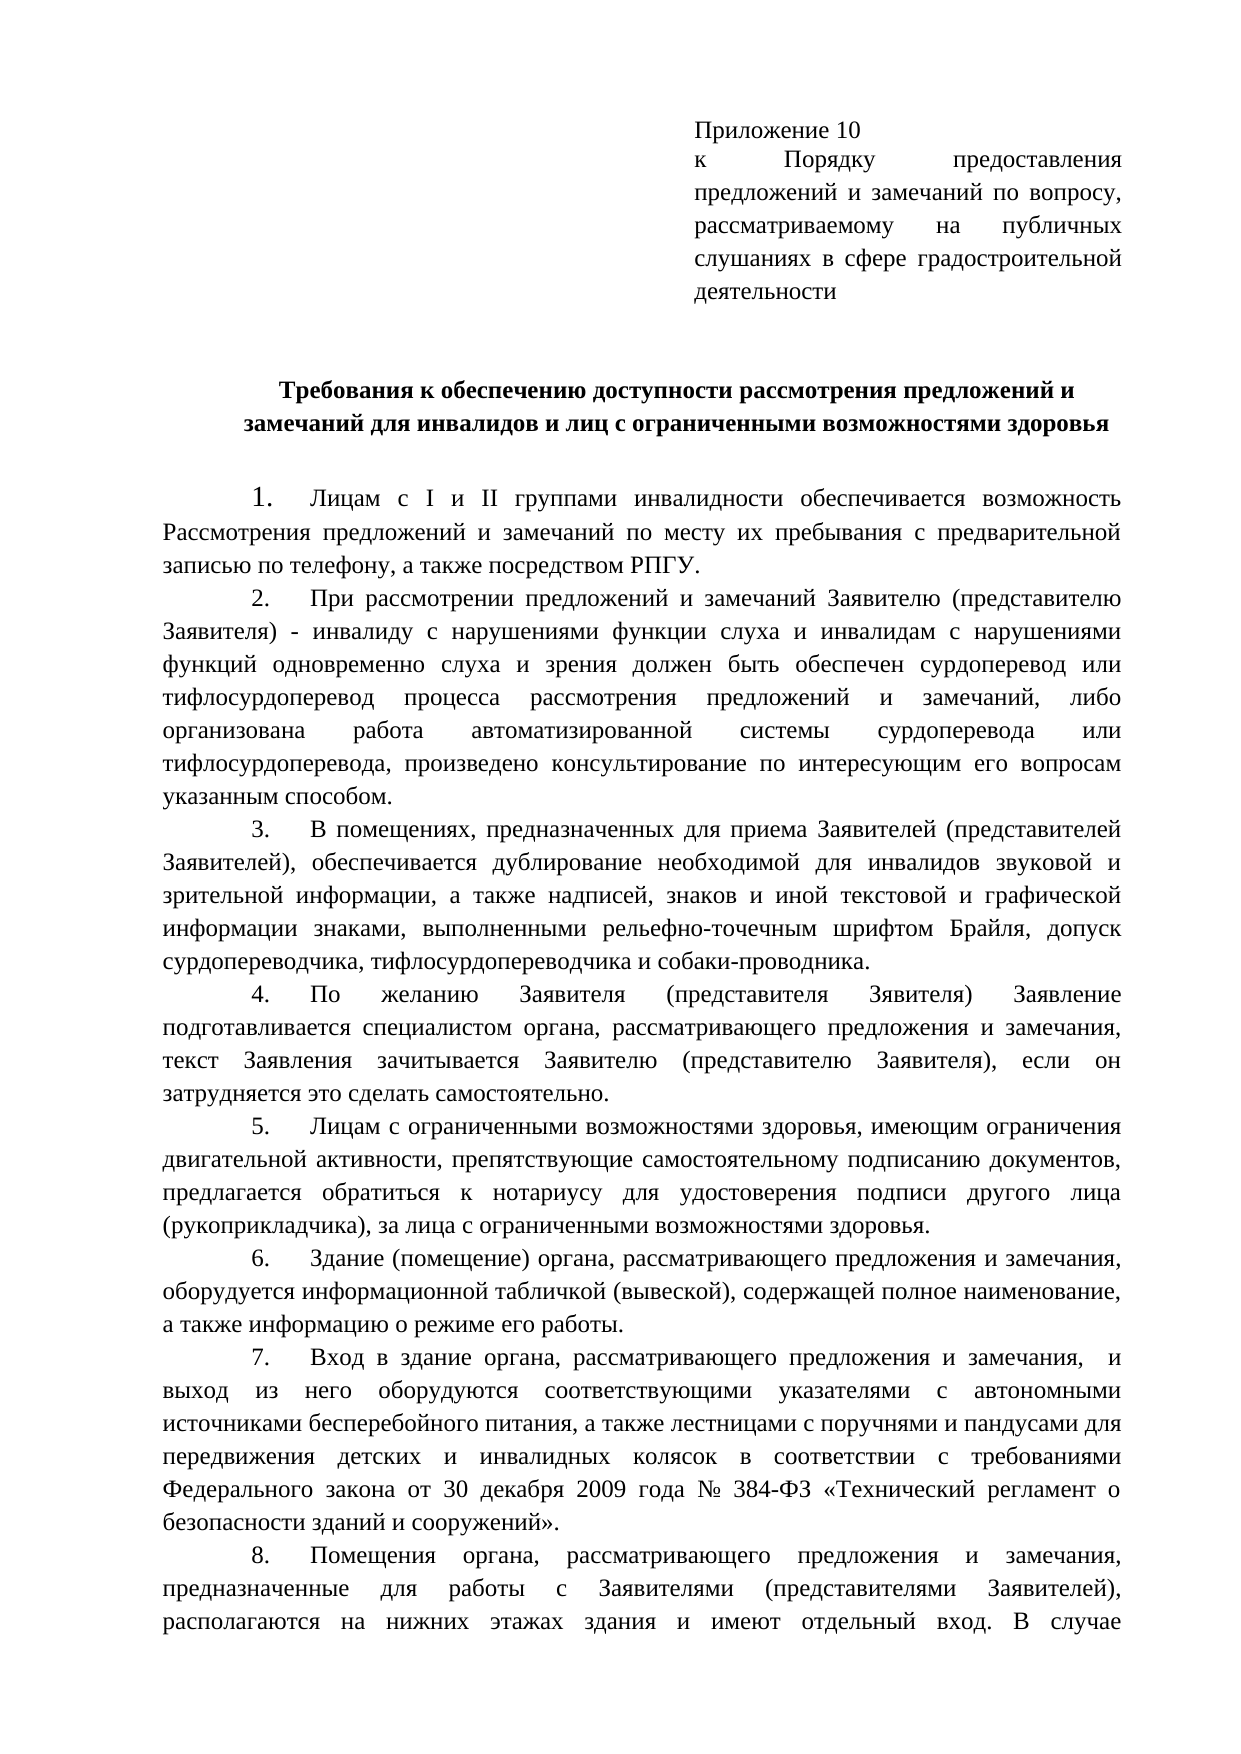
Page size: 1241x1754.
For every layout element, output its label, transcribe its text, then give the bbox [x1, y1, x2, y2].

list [162, 1540, 1122, 1635]
list При рассмотрении предложений и замечаний Заявителю (представителю Заявителя) - инвалиду с нарушениями функции слуха и инвалидам с нарушениями функций одновременно слуха и зрения должен быть обеспечен сурдоперевод или тифлосурдоперевод процесса рассмотрения предложений и замечаний, либо организована работа автоматизированной системы сурдоперевода или тифлосурдоперевода, произведено консультирование по интересующим его вопросам указанным способом. [162, 583, 1122, 809]
list Лицам с ограниченными возможностями здоровья, имеющим ограничения двигательной активности, препятствующие самостоятельному подписанию документов, предлагается обратиться к нотариусу для удостоверения подписи другого лица (рукоприкладчика), за лица с ограниченными возможностями здоровья. [162, 1111, 1122, 1239]
list Здание (помещение) органа, рассматривающего предложения и замечания, оборудуется информационной табличкой (вывеской), содержащей полное наименование, а также информацию о режиме его работы. [162, 1243, 1122, 1338]
list Лицам с I и II группами инвалидности обеспечивается возможность Рассмотрения предложений и замечаний по месту их пребывания с предварительной записью по телефону, а также посредством РПГУ. [162, 479, 1122, 578]
text Приложение 10 [694, 118, 1122, 144]
text Требования к обеспечению доступности рассмотрения предложений и замечаний для инвалидов и лиц с ограниченными возможностями здоровья [231, 375, 1122, 437]
text к Порядку предоставления предложений и замечаний по вопросу, рассматриваемому на публичных слушаниях в сфере градостроительной деятельности [694, 144, 1122, 305]
list Вход в здание органа, рассматривающего предложения и замечания, и выход из него оборудуются соответствующими указателями с автономными источниками бесперебойного питания, а также лестницами с поручнями и пандусами для передвижения детских и инвалидных колясок в соответствии с требованиями Федерального закона от 30 декабря 2009 года № 384-ФЗ «Технический регламент о безопасности зданий и сооружений». [162, 1342, 1122, 1536]
list В помещениях, предназначенных для приема Заявителей (представителей Заявителей), обеспечивается дублирование необходимой для инвалидов звуковой и зрительной информации, а также надписей, знаков и иной текстовой и графической информации знаками, выполненными рельефно-точечным шрифтом Брайля, допуск сурдопереводчика, тифлосурдопереводчика и собаки-проводника. [162, 814, 1122, 975]
list По желанию Заявителя (представителя Зявителя) Заявление подготавливается специалистом органа, рассматривающего предложения и замечания, текст Заявления зачитывается Заявителю (представителю Заявителя), если он затрудняется это сделать самостоятельно. [162, 979, 1122, 1107]
